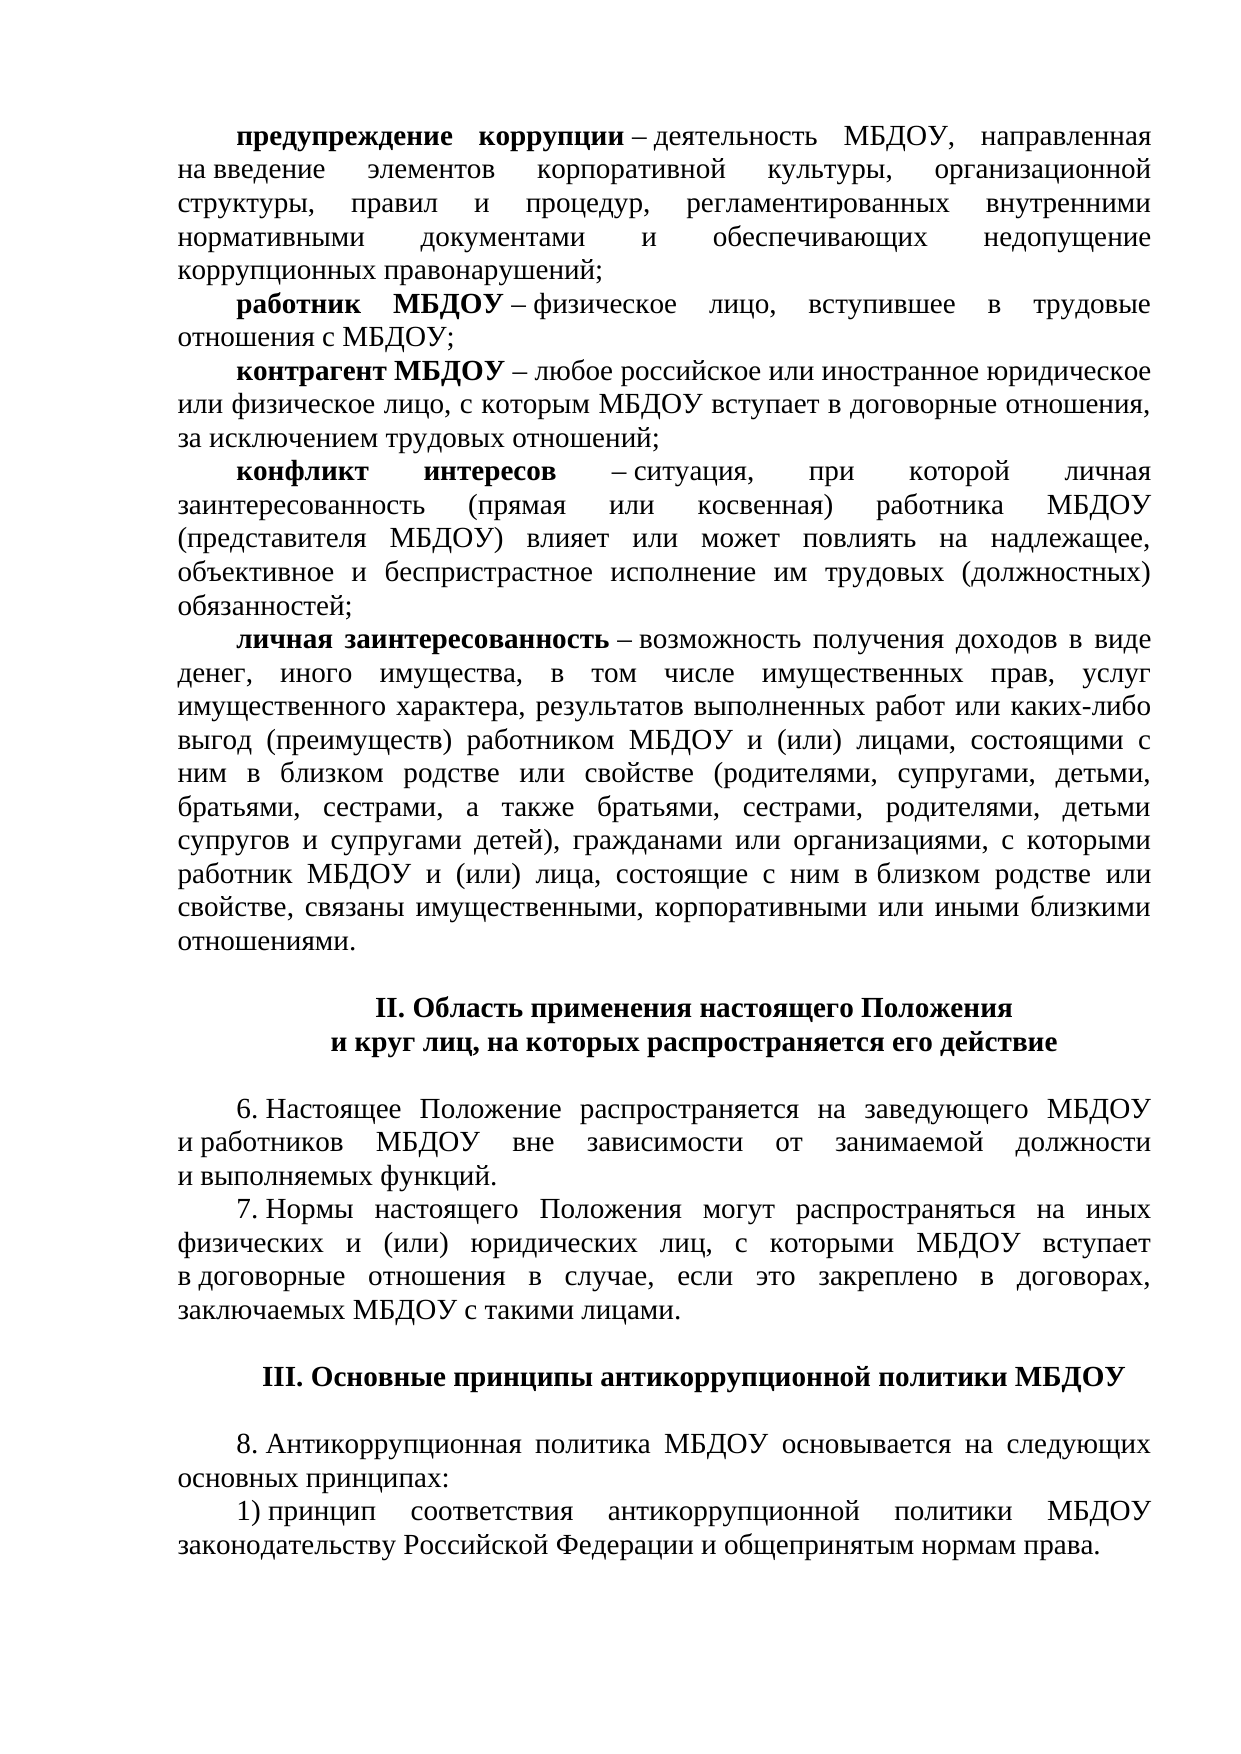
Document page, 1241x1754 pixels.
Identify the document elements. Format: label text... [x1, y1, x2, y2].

text 7. Нормы настоящего Положения могут распространяться на иных физических и (или) юридических лиц, с которыми МБДОУ вступает в договорные отношения в случае, если это закреплено в договорах, заключаемых МБДОУ с такими лицами. [177, 1191, 1152, 1326]
text личная заинтересованность ‒ возможность получения доходов в виде денег, иного имущества, в том числе имущественных прав, услуг имущественного характера, результатов выполненных работ или каких-либо выгод (преимуществ) работником МБДОУ и (или) лицами, состоящими с ним в близком родстве или свойстве (родителями, супругами, детьми, братьями, сестрами, а также братьями, сестрами, родителями, детьми супругов и супругами детей), гражданами или организациями, с которыми работник МБДОУ и (или) лица, состоящие с ним в близком родстве или свойстве, связаны имущественными, корпоративными или иными близкими отношениями. [177, 621, 1152, 957]
text предупреждение коррупции ‒ деятельность МБДОУ, направленная на введение элементов корпоративной культуры, организационной структуры, правил и процедур, регламентированных внутренними нормативными документами и обеспечивающих недопущение коррупционных правонарушений; [177, 118, 1152, 286]
text 8. Антикоррупционная политика МБДОУ основывается на следующих основных принципах: [177, 1426, 1152, 1493]
text конфликт интересов ‒ ситуация, при которой личная заинтересованность (прямая или косвенная) работника МБДОУ (представителя МБДОУ) влияет или может повлиять на надлежащее, объективное и беспристрастное исполнение им трудовых (должностных) обязанностей; [177, 453, 1152, 621]
text 6. Настоящее Положение распространяется на заведующего МБДОУ и работников МБДОУ вне зависимости от занимаемой должности и выполняемых функций. [177, 1091, 1152, 1191]
text работник МБДОУ ‒ физическое лицо, вступившее в трудовые отношения с МБДОУ; [177, 286, 1152, 353]
text 1) принцип соответствия антикоррупционной политики МБДОУ законодательству Российской Федерации и общепринятым нормам права. [177, 1493, 1152, 1560]
text и круг лиц, на которых распространяется его действие [177, 1024, 1152, 1057]
text III. Основные принципы антикоррупционной политики МБДОУ [177, 1359, 1152, 1393]
text II. Область применения настоящего Положения [177, 990, 1152, 1024]
text контрагент МБДОУ ‒ любое российское или иностранное юридическое или физическое лицо, с которым МБДОУ вступает в договорные отношения, за исключением трудовых отношений; [177, 353, 1152, 453]
